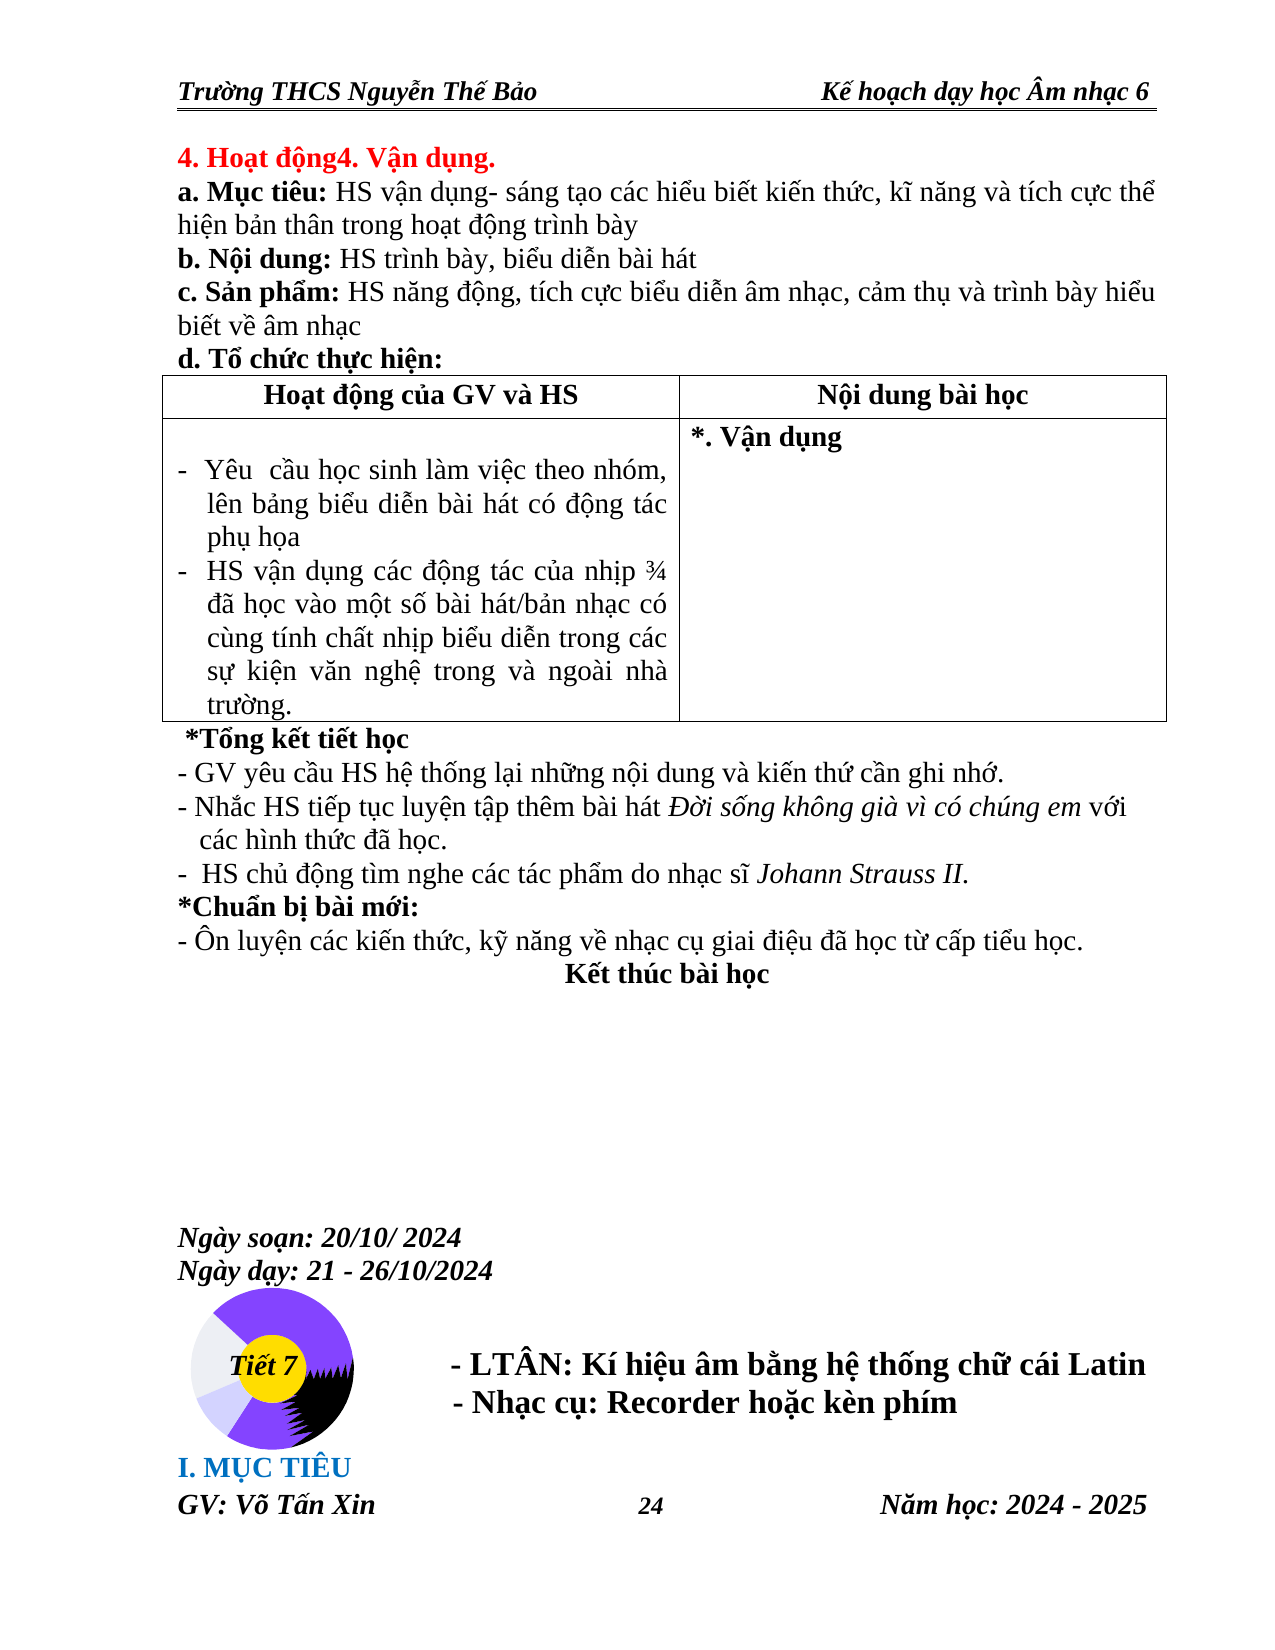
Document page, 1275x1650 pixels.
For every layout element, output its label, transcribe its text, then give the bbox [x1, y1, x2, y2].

text 4. Hoạt động4. Vận dụng. [177, 140, 1157, 174]
table_header Nội dung bài học [680, 376, 1166, 418]
text I. MỤC TIÊU [177, 1450, 1157, 1483]
text - Ôn luyện các kiến thức, kỹ năng về nhạc cụ giai điệu đã học từ cấp tiểu học. [177, 923, 1157, 956]
text c. Sản phẩm: HS năng động, tích cực biểu diễn âm nhạc, cảm thụ và trình bày hiểu biết về âm nhạc [177, 274, 1157, 341]
text - HS chủ động tìm nghe các tác phẩm do nhạc sĩ Johann Strauss II. [163, 856, 1157, 889]
text d. Tổ chức thực hiện: [177, 341, 1157, 375]
text các hình thức đã học. [177, 822, 1157, 856]
text Tiết 7 - LTÂN: Kí hiệu âm bằng hệ thống chữ cái Latin [177, 1344, 1157, 1383]
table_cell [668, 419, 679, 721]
text Ngày soạn: 20/10/ 2024 [177, 1220, 1157, 1253]
text *Chuẩn bị bài mới: [177, 889, 1157, 923]
text *Tổng kết tiết học [177, 722, 1157, 755]
table_header Hoạt động của GV và HS [163, 376, 679, 418]
text - Nhắc HS tiếp tục luyện tập thêm bài hát Đời sống không già vì có chúng em với [177, 789, 1157, 822]
text Kết thúc bài học [177, 956, 1157, 990]
text Ngày dạy: 21 - 26/10/2024 [177, 1253, 1157, 1287]
text - GV yêu cầu HS hệ thống lại những nội dung và kiến thứ cần ghi nhớ. [177, 755, 1157, 789]
text b. Nội dung: HS trình bày, biểu diễn bài hát [177, 241, 1157, 274]
text a. Mục tiêu: HS vận dụng- sáng tạo các hiểu biết kiến thức, kĩ năng và tích cực thể hiện bản thân trong hoạt động trình bày [177, 174, 1157, 241]
table_cell *. Vận dụng [680, 419, 1166, 721]
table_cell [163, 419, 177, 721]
text - Nhạc cụ: Recorder hoặc kèn phím [177, 1383, 1157, 1421]
